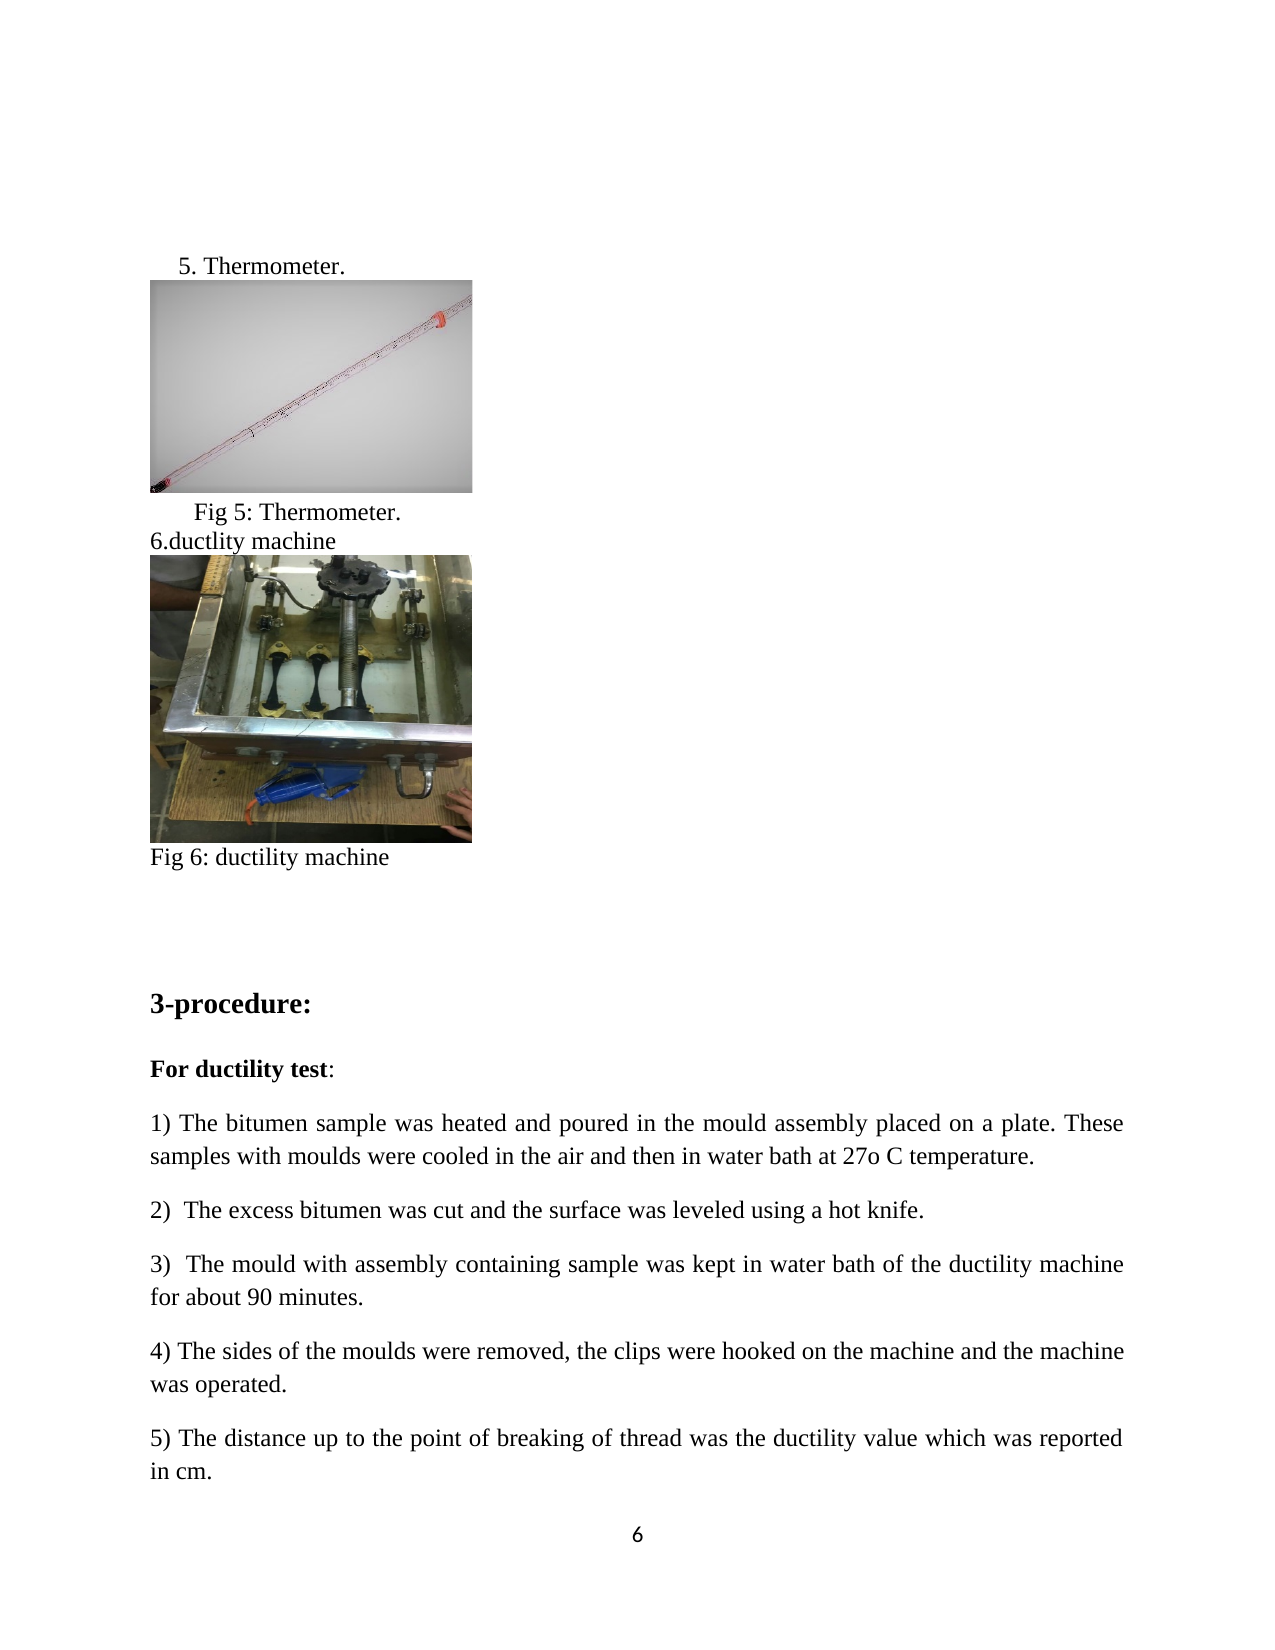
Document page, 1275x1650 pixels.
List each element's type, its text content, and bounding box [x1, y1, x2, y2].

text 3-procedure: [150, 987, 1125, 1020]
text 4) The sides of the moulds were removed, the clips were hooked on the machine and the machine was operated. [150, 1336, 1125, 1398]
text 2) The excess bitumen was cut and the surface was leveled using a hot knife. [150, 1195, 1125, 1224]
text Fig 5: Thermometer. [150, 492, 1125, 526]
picture [150, 280, 473, 493]
text 1) The bitumen sample was heated and poured in the mould assembly placed on a plate. These samples with moulds were cooled in the air and then in water bath at 27o C temperature. [150, 1108, 1125, 1170]
text 3) The mould with assembly containing sample was kept in water bath of the ductility machine for about 90 minutes. [150, 1249, 1125, 1311]
text 6.ductlity machine [150, 526, 1125, 555]
text For ductility test: [150, 1054, 1125, 1083]
text 5) The distance up to the point of breaking of thread was the ductility value which was reported in cm. [150, 1423, 1125, 1484]
picture [150, 555, 472, 843]
text Fig 6: ductility machine [150, 842, 1125, 871]
